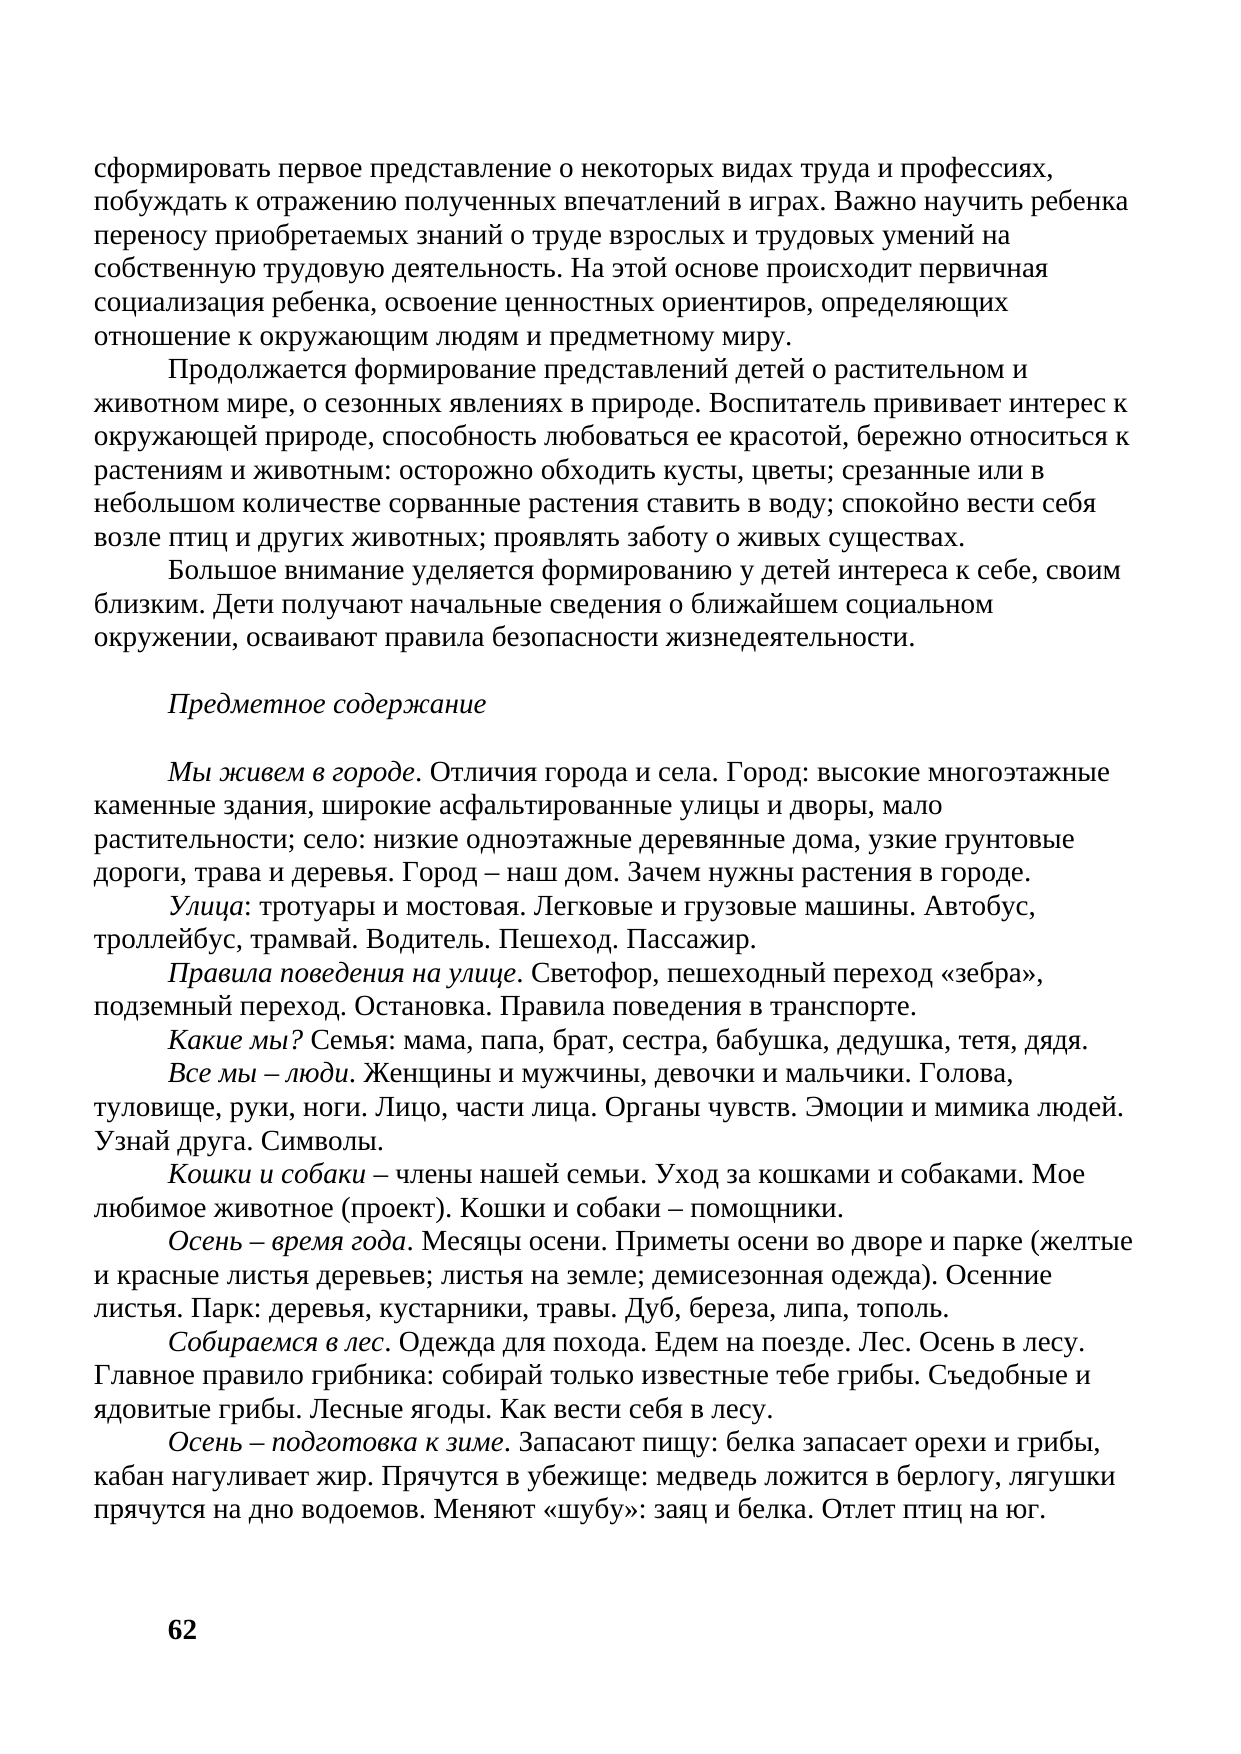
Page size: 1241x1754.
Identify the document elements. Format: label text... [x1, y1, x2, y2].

text Осень – подготовка к зиме. Запасают пищу: белка запасает орехи и грибы, кабан нагуливает жир. Прячутся в убежище: медведь ложится в берлогу, лягушки прячутся на дно водоемов. Меняют «шубу»: заяц и белка. Отлет птиц на юг. [94, 1424, 1143, 1525]
text Кошки и собаки – члены нашей семьи. Уход за кошками и собаками. Мое любимое животное (проект). Кошки и собаки – помощники. [94, 1156, 1143, 1223]
text Мы живем в городе. Отличия города и села. Город: высокие многоэтажные каменные здания, широкие асфальтированные улицы и дворы, мало растительности; село: низкие одноэтажные деревянные дома, узкие грунтовые дороги, трава и деревья. Город – наш дом. Зачем нужны растения в городе. [94, 754, 1143, 888]
text Продолжается формирование представлений детей о растительном и животном мире, о сезонных явлениях в природе. Воспитатель прививает интерес к окружающей природе, способность любоваться ее красотой, бережно относиться к растениям и животным: осторожно обходить кусты, цветы; срезанные или в небольшом количестве сорванные растения ставить в воду; спокойно вести себя возле птиц и других животных; проявлять заботу о живых существах. [94, 351, 1143, 552]
text Предметное содержание [94, 687, 1143, 720]
text Правила поведения на улице. Светофор, пешеходный переход «зебра», подземный переход. Остановка. Правила поведения в транспорте. [94, 955, 1143, 1022]
text Собираемся в лес. Одежда для похода. Едем на поезде. Лес. Осень в лесу. Главное правило грибника: собирай только известные тебе грибы. Съедобные и ядовитые грибы. Лесные ягоды. Как вести себя в лесу. [94, 1324, 1143, 1424]
text Улица: тротуары и мостовая. Легковые и грузовые машины. Автобус, троллейбус, трамвай. Водитель. Пешеход. Пассажир. [94, 888, 1143, 955]
text Осень – время года. Месяцы осени. Приметы осени во дворе и парке (желтые и красные листья деревьев; листья на земле; демисезонная одежда). Осенние листья. Парк: деревья, кустарники, травы. Дуб, береза, липа, тополь. [94, 1223, 1143, 1324]
text Все мы – люди. Женщины и мужчины, девочки и мальчики. Голова, туловище, руки, ноги. Лицо, части лица. Органы чувств. Эмоции и мимика людей. Узнай друга. Символы. [94, 1056, 1143, 1156]
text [94, 150, 1143, 351]
text Большое внимание уделяется формированию у детей интереса к себе, своим близким. Дети получают начальные сведения о ближайшем социальном окружении, осваивают правила безопасности жизнедеятельности. [94, 552, 1143, 653]
text Какие мы? Семья: мама, папа, брат, сестра, бабушка, дедушка, тетя, дядя. [94, 1022, 1143, 1056]
